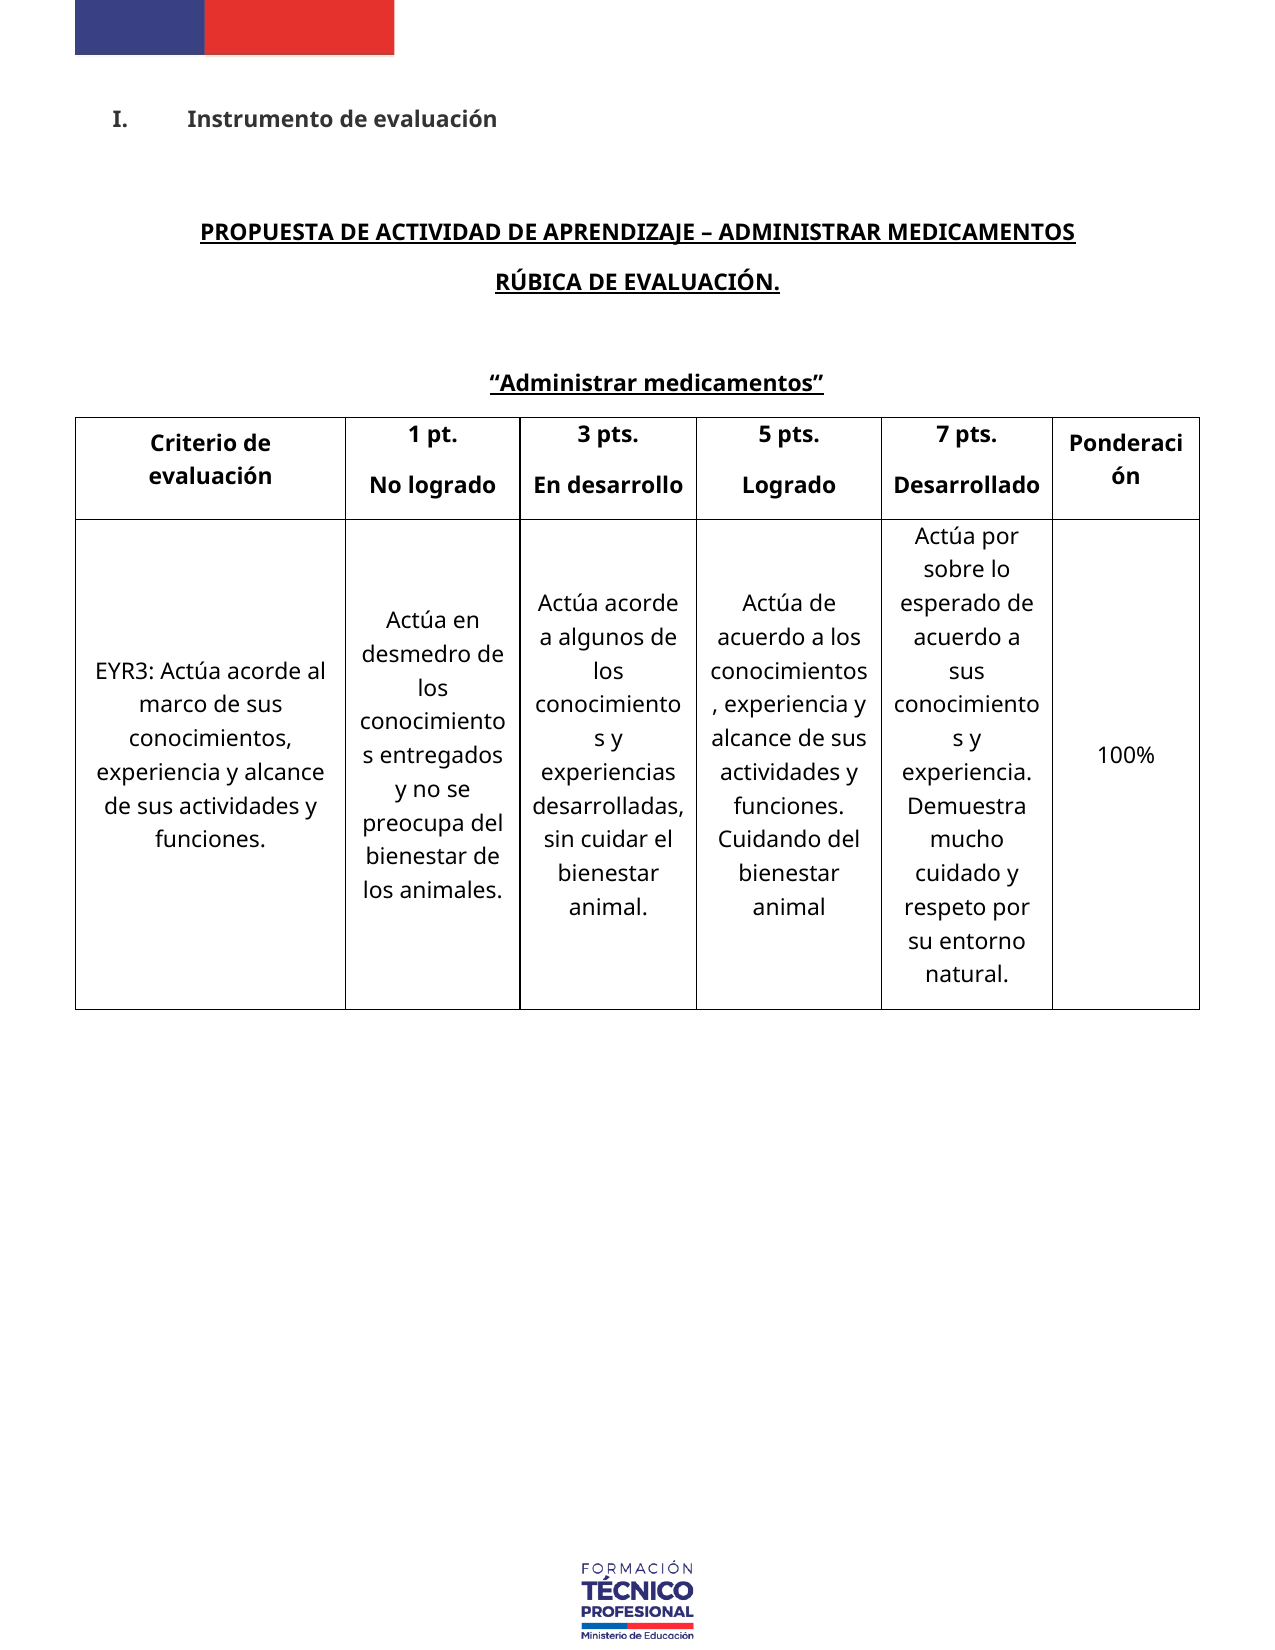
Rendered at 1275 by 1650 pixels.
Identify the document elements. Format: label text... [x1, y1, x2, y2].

table_header 5 pts. Logrado [697, 418, 881, 519]
table_header 1 pt. No logrado [346, 418, 519, 519]
table_cell EYR3: Actúa acorde al marco de sus conocimientos, experiencia y alcance de sus actividades y funciones. [76, 520, 345, 1008]
table_cell Actúa de acuerdo a los conocimientos, experiencia y alcance de sus actividades y funciones. Cuidando del bienestar animal [697, 520, 881, 1008]
table_header 3 pts. En desarrollo [521, 418, 696, 519]
picture [581, 1559, 694, 1639]
table_cell 100% [1053, 520, 1199, 1008]
table_cell Actúa en desmedro de los conocimientos entregados y no se preocupa del bienestar de los animales. [346, 520, 519, 1008]
picture [75, 0, 395, 57]
text “Administrar medicamentos” [112, 367, 1200, 398]
list Instrumento de evaluación [112, 103, 1200, 134]
table_header Ponderación [1053, 418, 1199, 519]
text RÚBICA DE EVALUACIÓN. [75, 266, 1200, 297]
table_cell Actúa acorde a algunos de los conocimientos y experiencias desarrolladas, sin cuidar el bienestar animal. [521, 520, 696, 1008]
text PROPUESTA DE ACTIVIDAD DE APRENDIZAJE – ADMINISTRAR MEDICAMENTOS [75, 216, 1200, 247]
table_header Criterio de evaluación [76, 418, 345, 519]
table_header 7 pts. Desarrollado [882, 418, 1052, 519]
table_cell Actúa por sobre lo esperado de acuerdo a sus conocimientos y experiencia. Demuestra mucho cuidado y respeto por su entorno natural. [882, 520, 1052, 1008]
